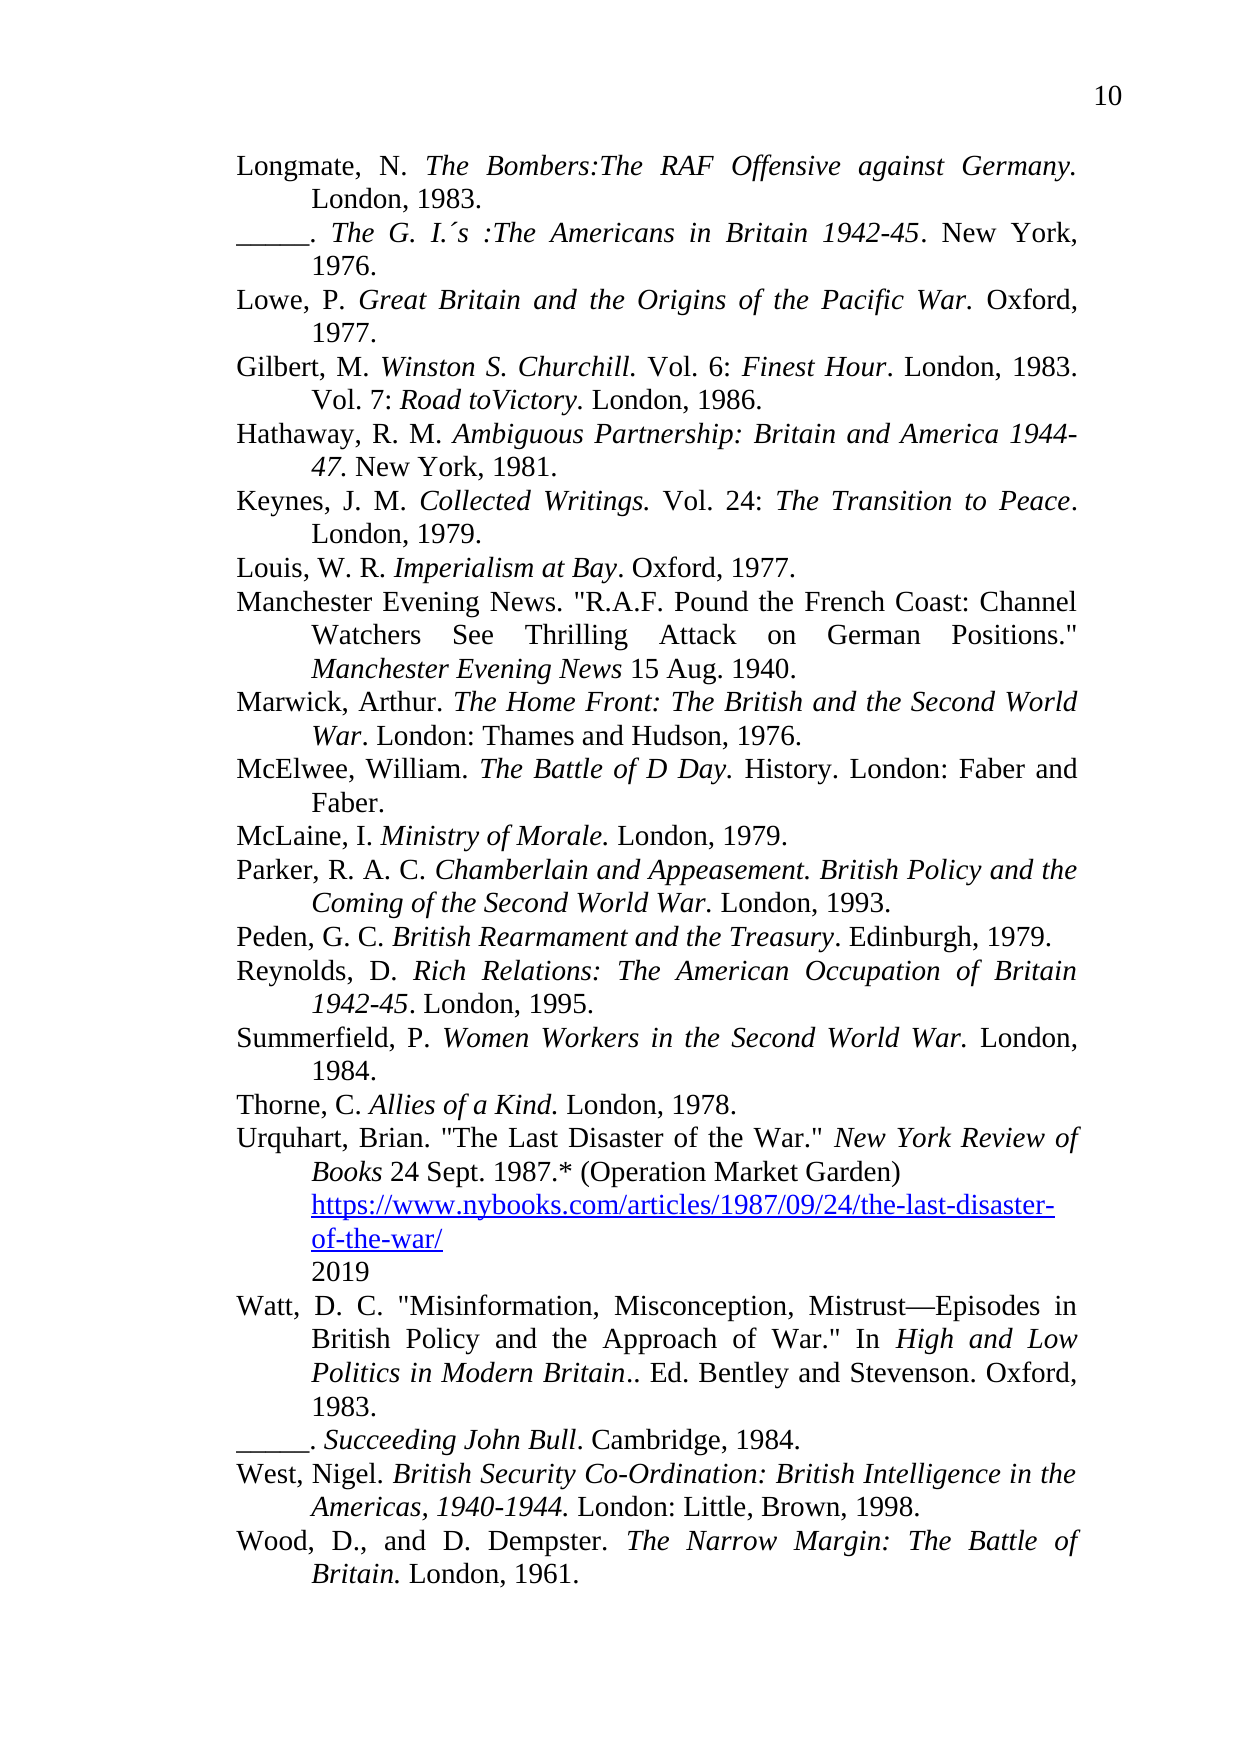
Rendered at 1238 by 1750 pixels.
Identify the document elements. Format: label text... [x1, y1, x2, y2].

text Keynes, J. M. Collected Writings. Vol. 24: The Transition to Peace. London, 1979. [236, 483, 1078, 550]
text Peden, G. C. British Rearmament and the Treasury. Edinburgh, 1979. [236, 919, 1078, 953]
text McLaine, I. Ministry of Morale. London, 1979. [236, 818, 1078, 852]
text _____. The G. I.´s :The Americans in Britain 1942-45. New York, 1976. [236, 215, 1078, 282]
text Urquhart, Brian. "The Last Disaster of the War." New York Review of Books 24 Sept. 1987.* (Operation Market Garden) [236, 1120, 1078, 1187]
text Reynolds, D. Rich Relations: The American Occupation of Britain 1942-45. London, 1995. [236, 953, 1078, 1020]
text Gilbert, M. Winston S. Churchill. Vol. 6: Finest Hour. London, 1983. Vol. 7: Road toVictory. London, 1986. [236, 349, 1078, 416]
text _____. Succeeding John Bull. Cambridge, 1984. [236, 1422, 1078, 1456]
text Summerfield, P. Women Workers in the Second World War. London, 1984. [236, 1020, 1078, 1087]
text Manchester Evening News. "R.A.F. Pound the French Coast: Channel Watchers See Thrilling Attack on German Positions." Manchester Evening News 15 Aug. 1940. [236, 584, 1078, 684]
text 2019 [236, 1254, 1078, 1288]
text https://www.nybooks.com/articles/1987/09/24/the-last-disaster-of-the-war/ [236, 1187, 1078, 1254]
text Marwick, Arthur. The Home Front: The British and the Second World War. London: Thames and Hudson, 1976. [236, 684, 1078, 751]
text Louis, W. R. Imperialism at Bay. Oxford, 1977. [236, 550, 1078, 584]
text Lowe, P. Great Britain and the Origins of the Pacific War. Oxford, 1977. [236, 282, 1078, 349]
text Parker, R. A. C. Chamberlain and Appeasement. British Policy and the Coming of the Second World War. London, 1993. [236, 852, 1078, 919]
text Hathaway, R. M. Ambiguous Partnership: Britain and America 1944-47. New York, 1981. [236, 416, 1078, 483]
text Wood, D., and D. Dempster. The Narrow Margin: The Battle of Britain. London, 1961. [236, 1523, 1078, 1590]
text Longmate, N. The Bombers:The RAF Offensive against Germany. London, 1983. [236, 148, 1078, 215]
text Thorne, C. Allies of a Kind. London, 1978. [236, 1087, 1078, 1120]
text Watt, D. C. "Misinformation, Misconception, Mistrust—Episodes in British Policy and the Approach of War." In High and Low Politics in Modern Britain.. Ed. Bentley and Stevenson. Oxford, 1983. [236, 1288, 1078, 1422]
text West, Nigel. British Security Co-Ordination: British Intelligence in the Americas, 1940-1944. London: Little, Brown, 1998. [236, 1456, 1077, 1523]
text McElwee, William. The Battle of D Day. History. London: Faber and Faber. [236, 751, 1078, 818]
